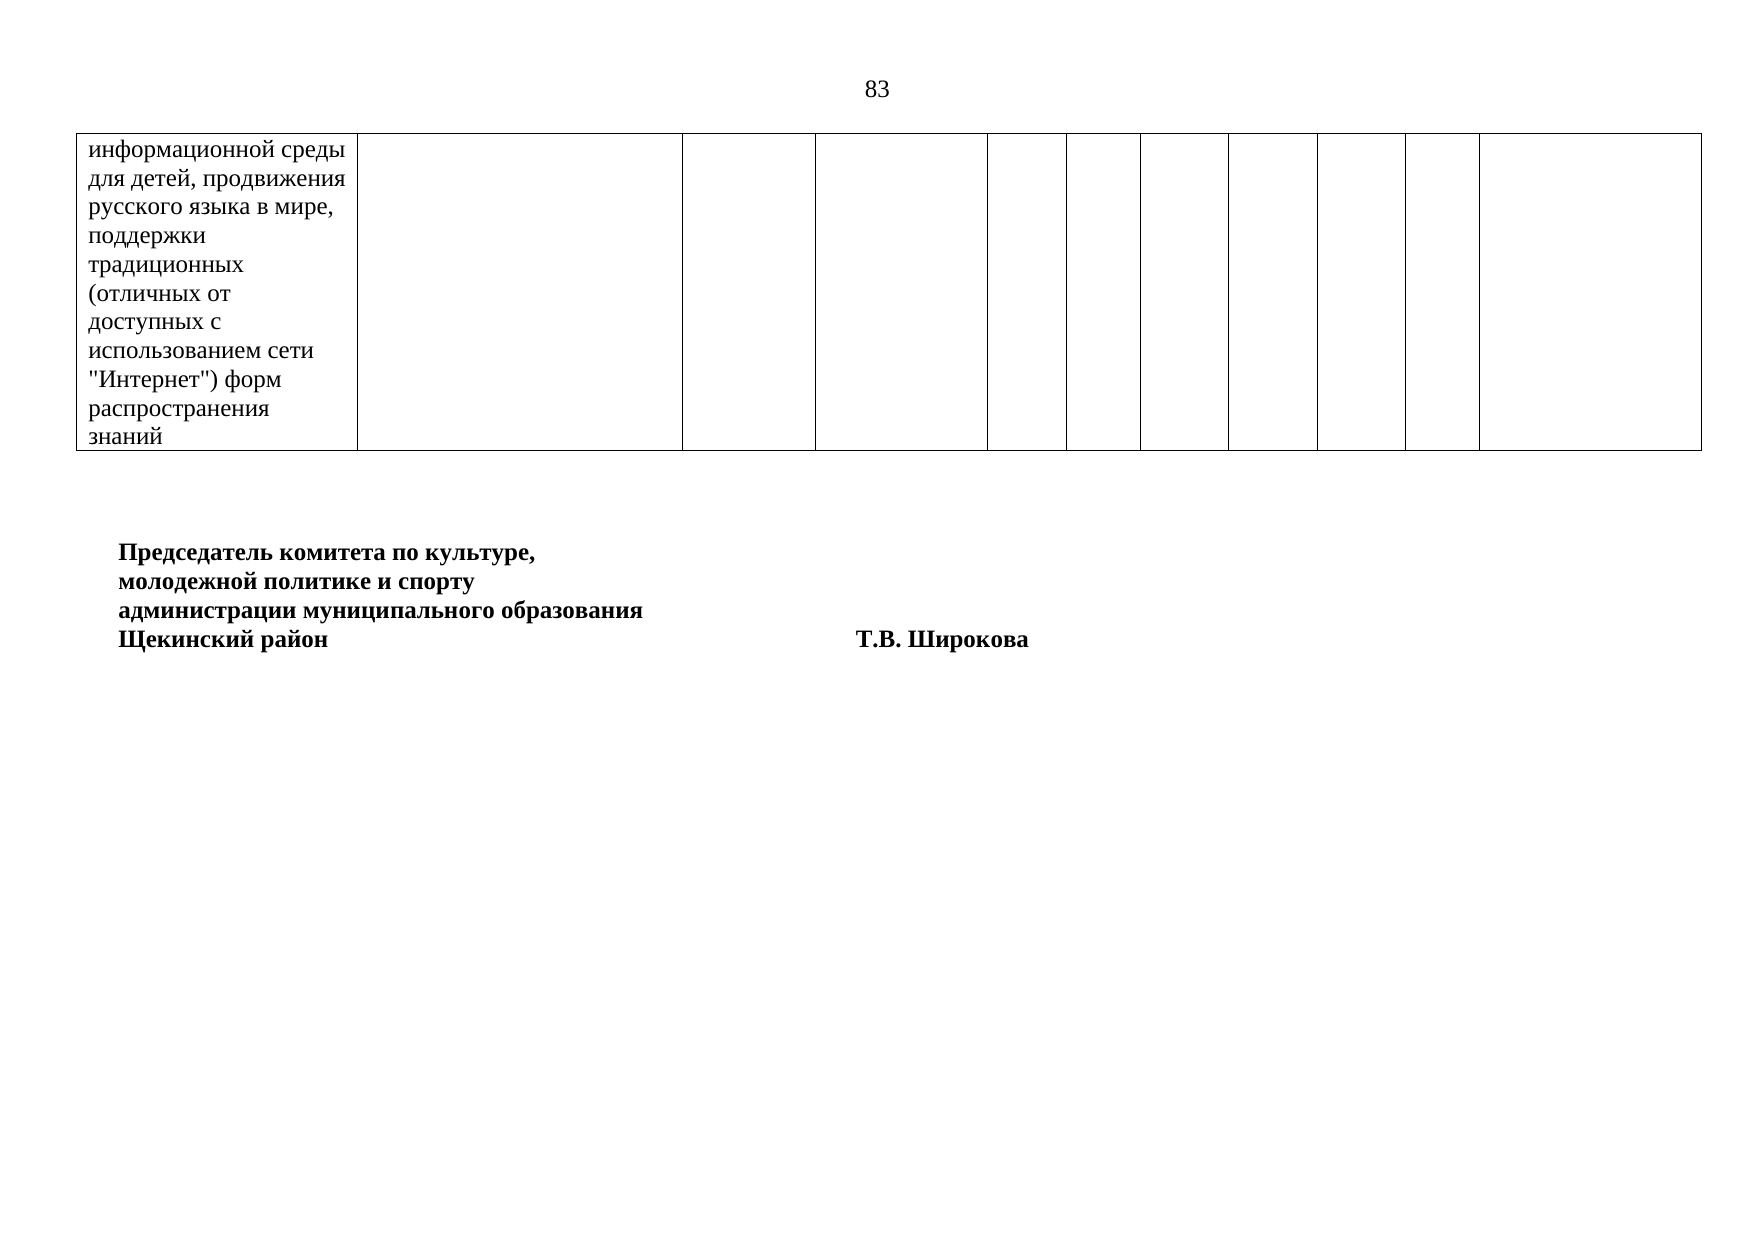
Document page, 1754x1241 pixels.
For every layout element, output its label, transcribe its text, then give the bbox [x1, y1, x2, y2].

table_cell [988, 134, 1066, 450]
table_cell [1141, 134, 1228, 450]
text Щекинский район Т.В. Широкова [118, 624, 1636, 652]
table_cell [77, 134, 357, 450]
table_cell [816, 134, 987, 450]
text администрации муниципального образования [118, 595, 1636, 624]
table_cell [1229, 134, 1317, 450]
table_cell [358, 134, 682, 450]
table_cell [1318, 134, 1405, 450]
text молодежной политике и спорту [118, 566, 1636, 595]
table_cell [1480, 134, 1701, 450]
text Председатель комитета по культуре, [118, 537, 1636, 566]
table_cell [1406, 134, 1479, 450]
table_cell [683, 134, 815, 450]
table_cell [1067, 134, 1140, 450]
